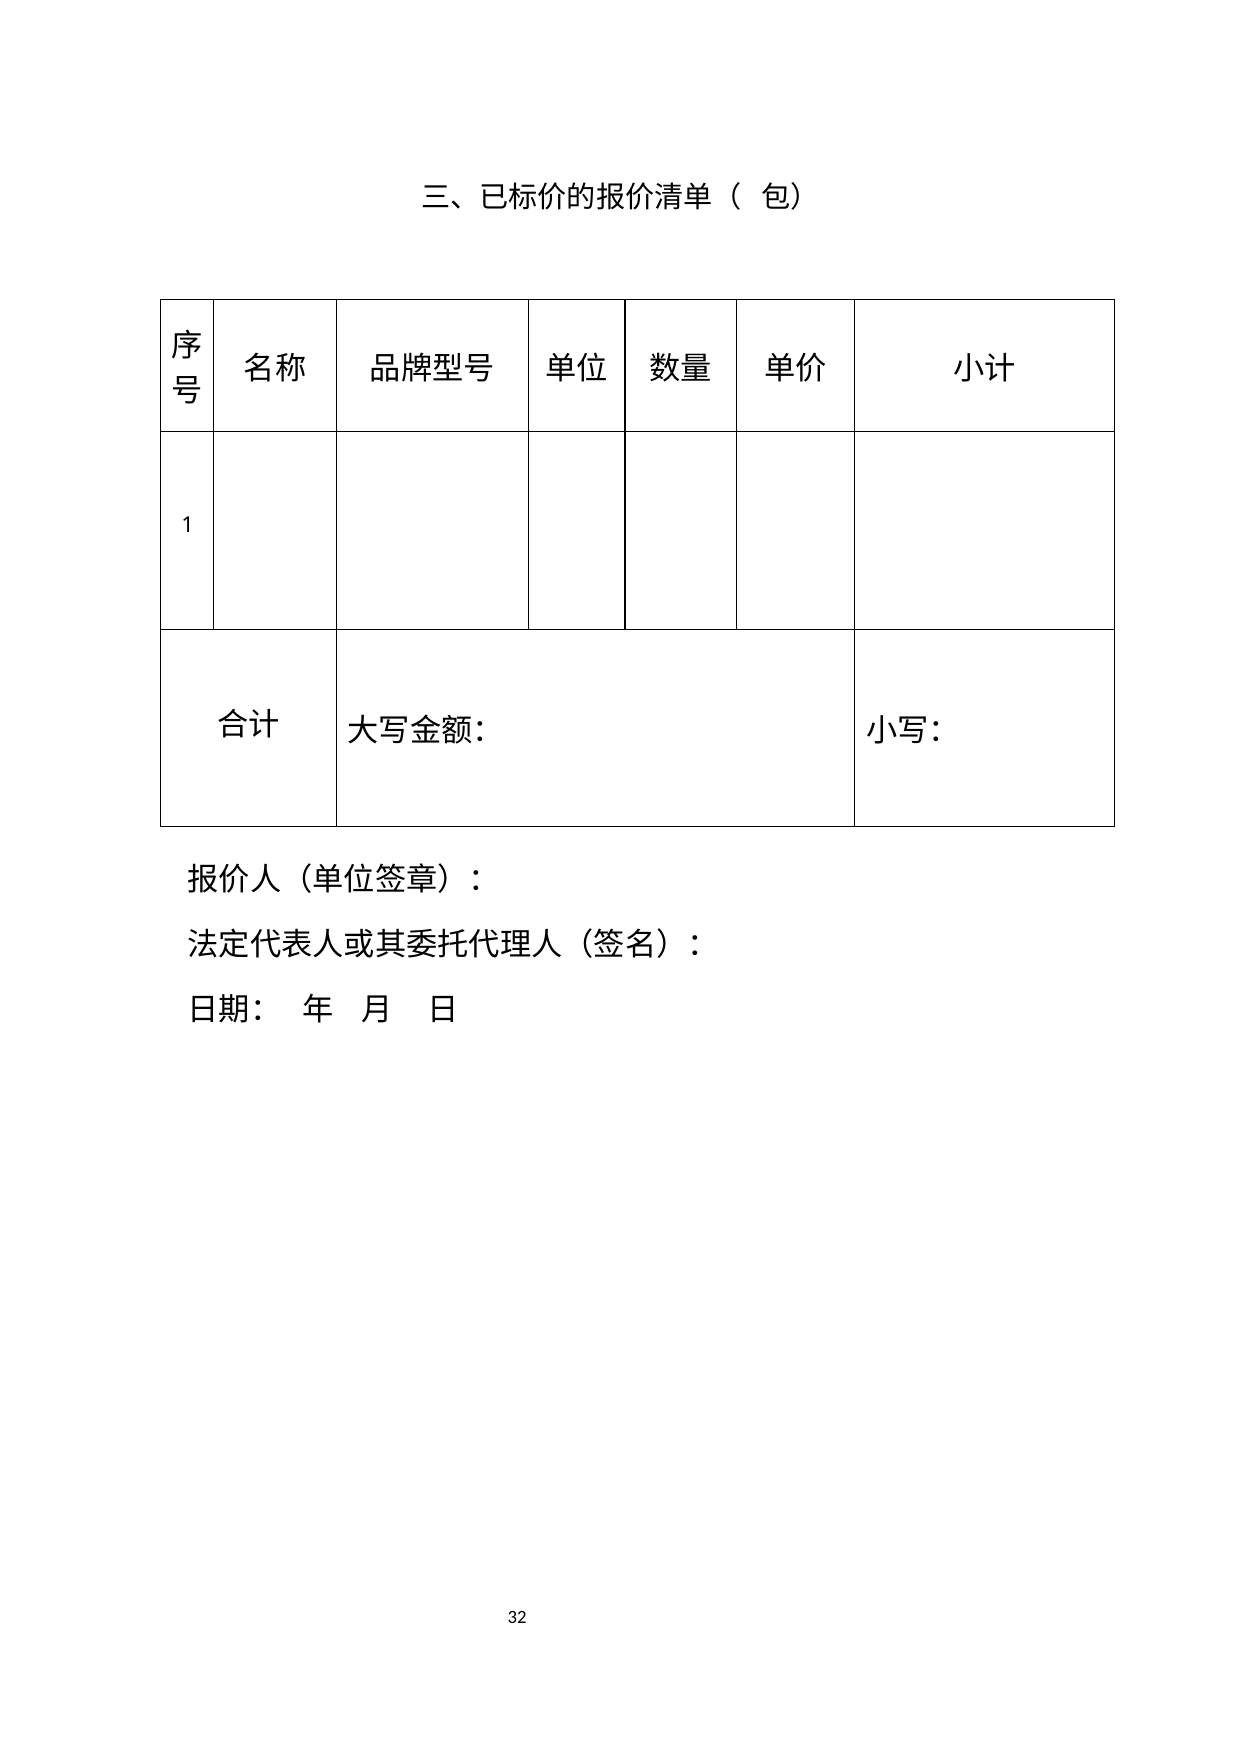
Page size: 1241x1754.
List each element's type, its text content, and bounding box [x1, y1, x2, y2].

text 日期： 年 月 日 [187, 974, 1053, 1039]
table_header 单位 [529, 300, 624, 431]
table_header 小计 [855, 300, 1114, 431]
table_header 品牌型号 [337, 300, 528, 431]
table_cell 大写金额： [337, 630, 854, 826]
text 法定代表人或其委托代理人（签名）： [187, 909, 1053, 974]
table_cell [855, 432, 1114, 628]
table_header 序号 [161, 300, 213, 431]
table_cell [214, 432, 336, 628]
table_header 单价 [737, 300, 854, 431]
table_header 数量 [626, 300, 736, 431]
table_cell [529, 432, 624, 628]
table_cell [626, 432, 736, 628]
text 报价人（单位签章）： [187, 827, 1053, 909]
table_cell [737, 432, 854, 628]
table_cell 合计 [161, 630, 336, 826]
table_header 名称 [214, 300, 336, 431]
table_cell 小写： [855, 630, 1114, 826]
text 三、已标价的报价清单（ 包） [187, 162, 1053, 227]
table_cell 1 [161, 432, 213, 628]
table_cell [337, 432, 528, 628]
